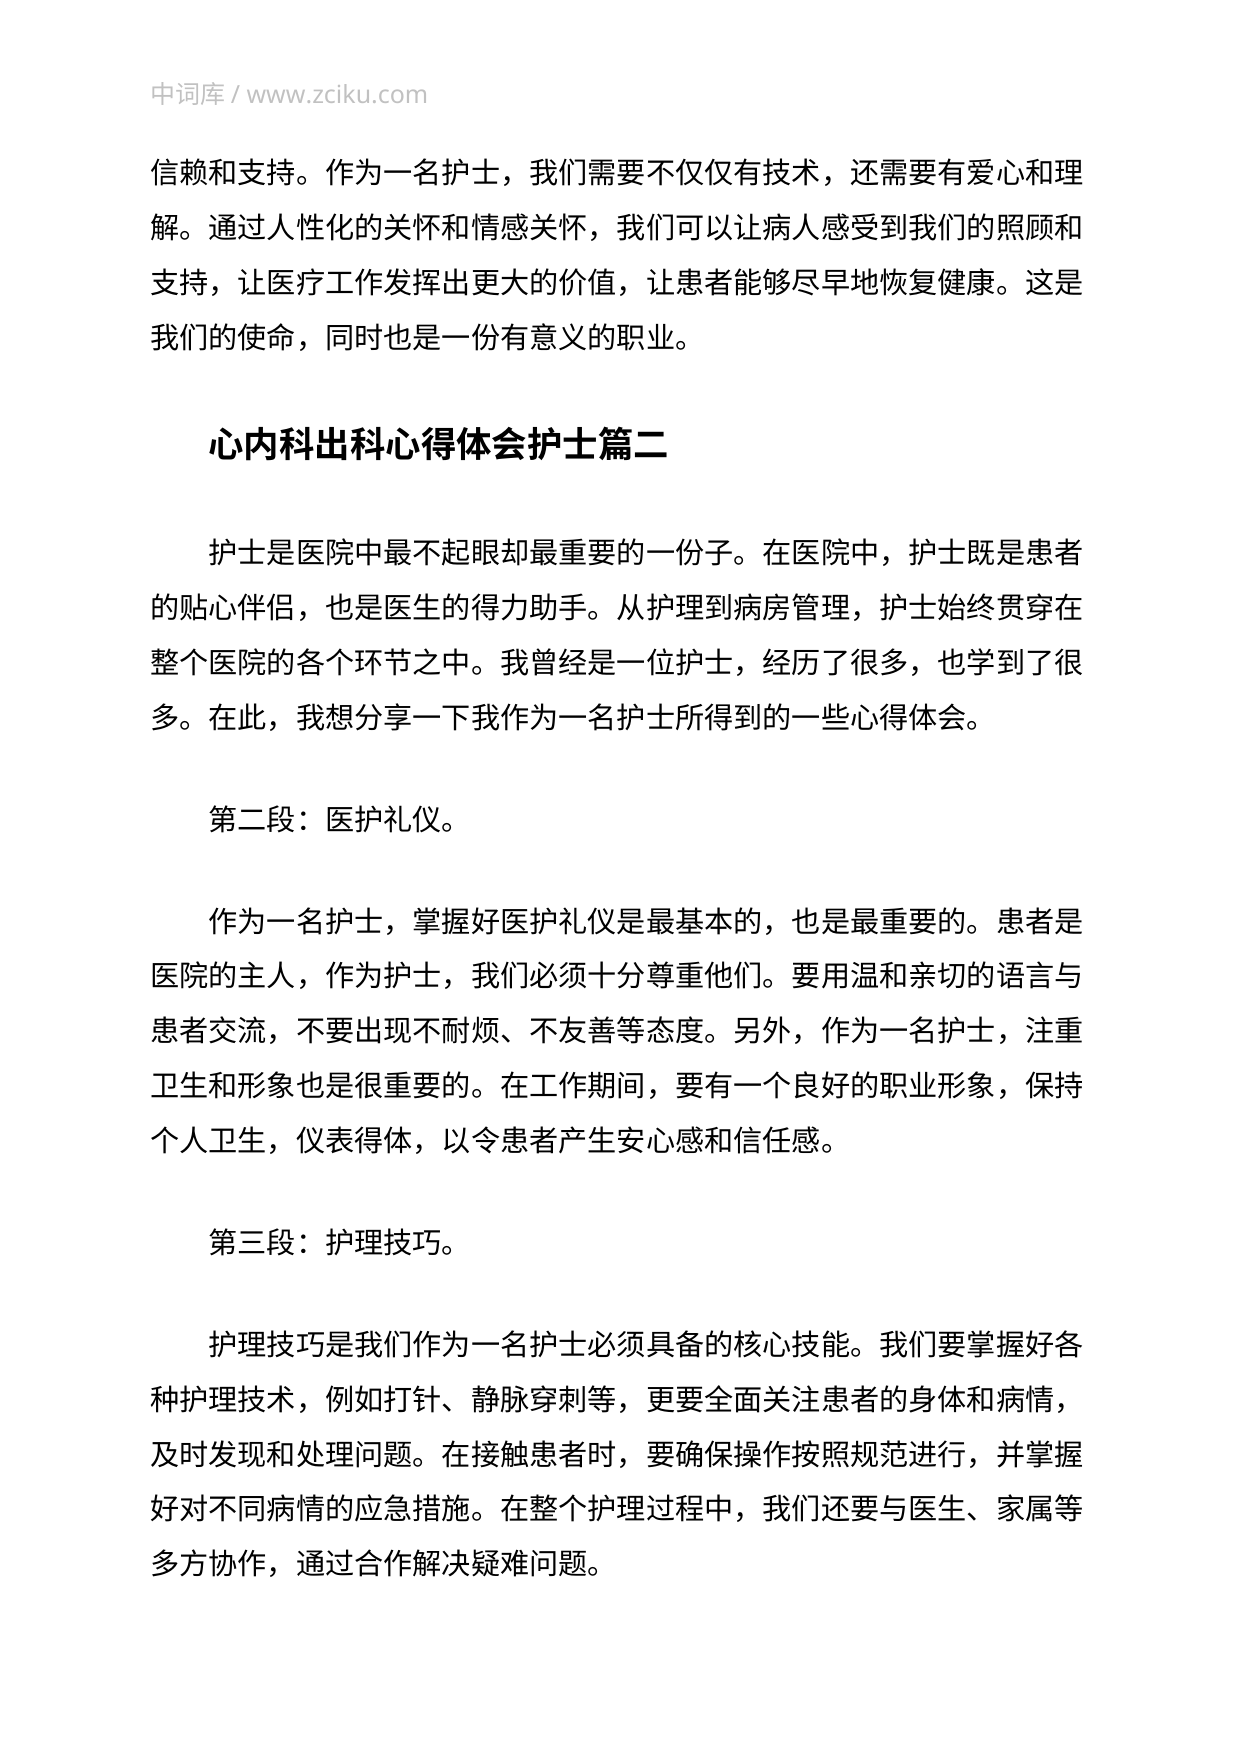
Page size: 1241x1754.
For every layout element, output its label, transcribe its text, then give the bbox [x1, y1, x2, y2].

text 护士是医院中最不起眼却最重要的一份子。在医院中，护士既是患者的贴心伴侣，也是医生的得力助手。从护理到病房管理，护士始终贯穿在整个医院的各个环节之中。我曾经是一位护士，经历了很多，也学到了很多。在此，我想分享一下我作为一名护士所得到的一些心得体会。 [150, 530, 1090, 737]
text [150, 150, 1090, 357]
text 护理技巧是我们作为一名护士必须具备的核心技能。我们要掌握好各种护理技术，例如打针、静脉穿刺等，更要全面关注患者的身体和病情，及时发现和处理问题。在接触患者时，要确保操作按照规范进行，并掌握好对不同病情的应急措施。在整个护理过程中，我们还要与医生、家属等多方协作，通过合作解决疑难问题。 [150, 1321, 1090, 1583]
text 心内科出科心得体会护士篇二 [150, 416, 1090, 468]
text 第二段：医护礼仪。 [150, 796, 1090, 839]
text 第三段：护理技巧。 [150, 1219, 1090, 1262]
text 作为一名护士，掌握好医护礼仪是最基本的，也是最重要的。患者是医院的主人，作为护士，我们必须十分尊重他们。要用温和亲切的语言与患者交流，不要出现不耐烦、不友善等态度。另外，作为一名护士，注重卫生和形象也是很重要的。在工作期间，要有一个良好的职业形象，保持个人卫生，仪表得体，以令患者产生安心感和信任感。 [150, 898, 1090, 1160]
